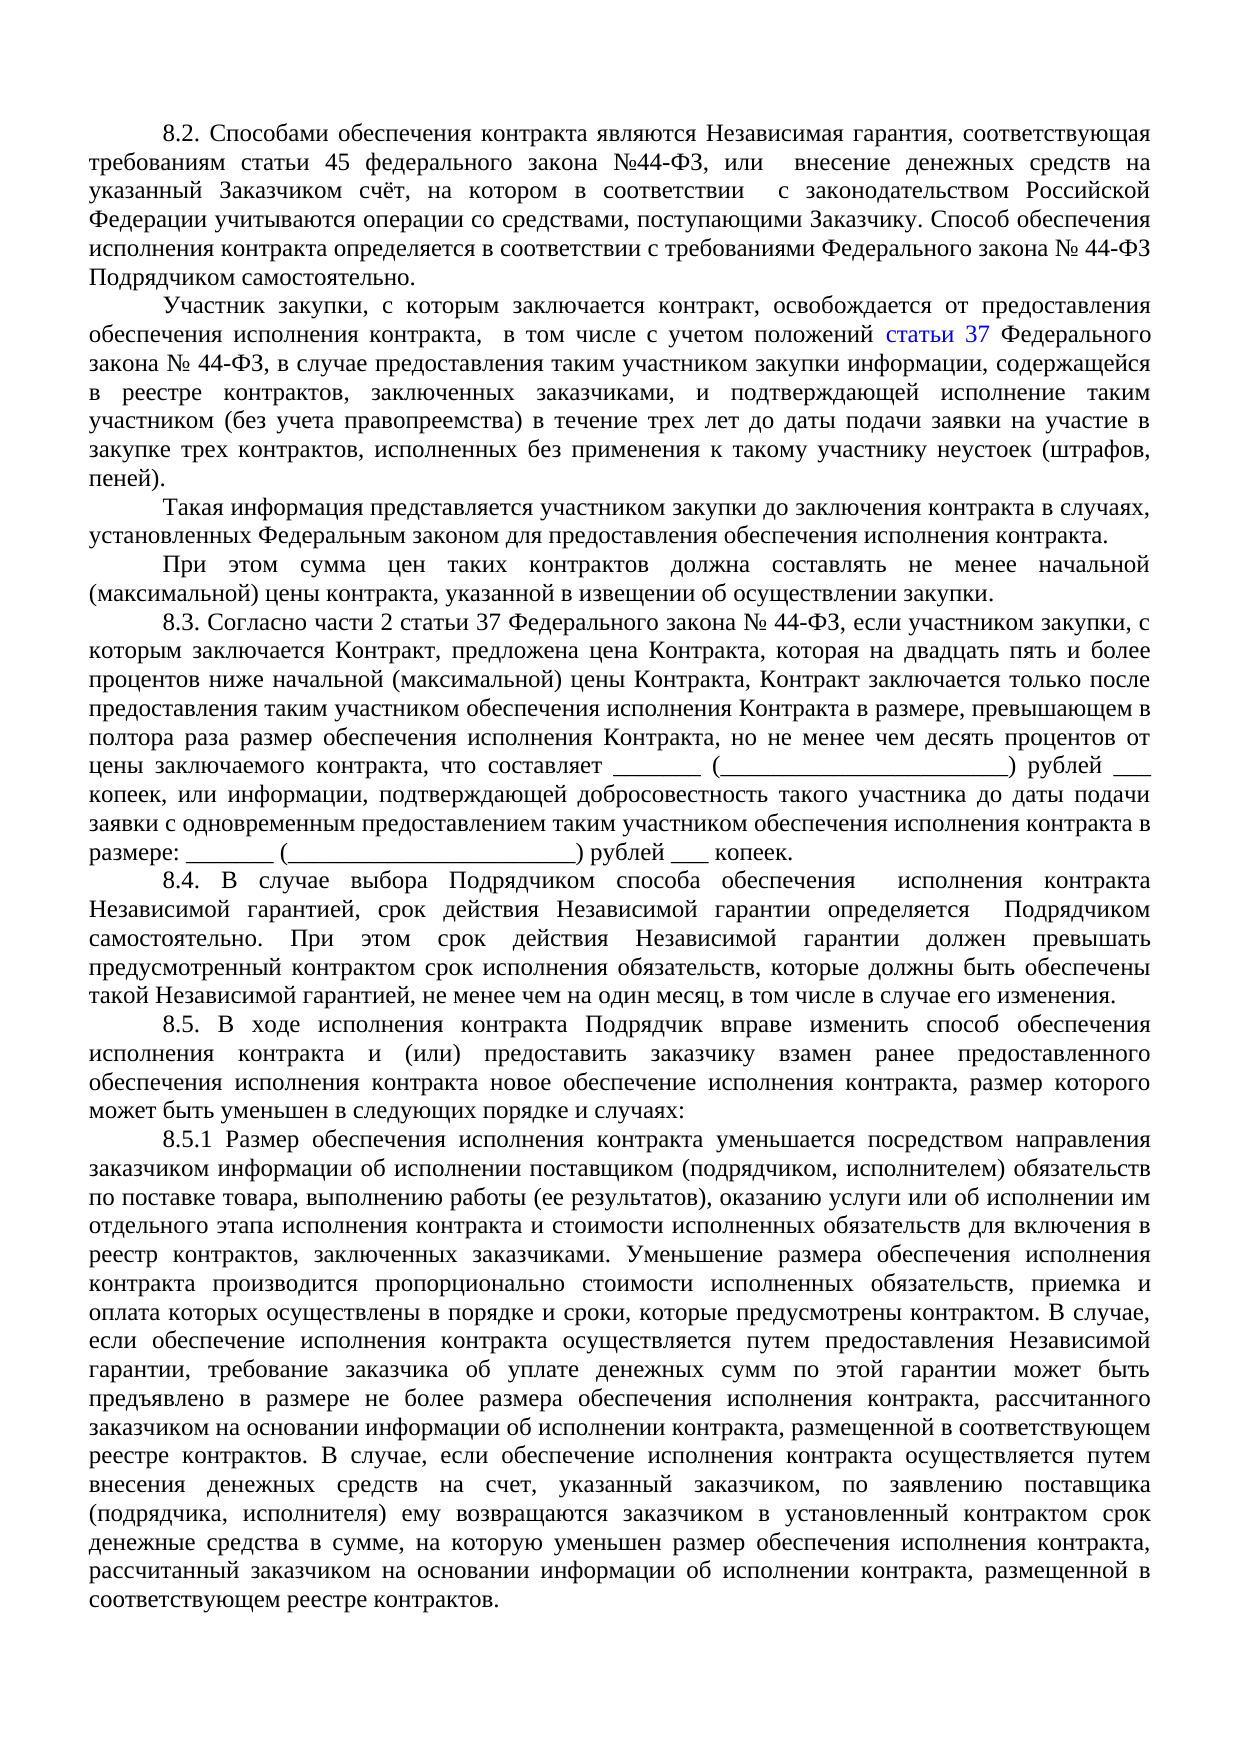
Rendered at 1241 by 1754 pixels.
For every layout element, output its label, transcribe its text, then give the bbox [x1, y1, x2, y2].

text 8.5.1 Размер обеспечения исполнения контракта уменьшается посредством направления заказчиком информации об исполнении поставщиком (подрядчиком, исполнителем) обязательств по поставке товара, выполнению работы (ее результатов), оказанию услуги или об исполнении им отдельного этапа исполнения контракта и стоимости исполненных обязательств для включения в реестр контрактов, заключенных заказчиками. Уменьшение размера обеспечения исполнения контракта производится пропорционально стоимости исполненных обязательств, приемка и оплата которых осуществлены в порядке и сроки, которые предусмотрены контрактом. В случае, если обеспечение исполнения контракта осуществляется путем предоставления Независимой гарантии, требование заказчика об уплате денежных сумм по этой гарантии может быть предъявлено в размере не более размера обеспечения исполнения контракта, рассчитанного заказчиком на основании информации об исполнении контракта, размещенной в соответствующем реестре контрактов. В случае, если обеспечение исполнения контракта осуществляется путем внесения денежных средств на счет, указанный заказчиком, по заявлению поставщика (подрядчика, исполнителя) ему возвращаются заказчиком в установленный контрактом срок денежные средства в сумме, на которую уменьшен размер обеспечения исполнения контракта, рассчитанный заказчиком на основании информации об исполнении контракта, размещенной в соответствующем реестре контрактов. [89, 1124, 1152, 1613]
text Такая информация представляется участником закупки до заключения контракта в случаях, установленных Федеральным законом для предоставления обеспечения исполнения контракта. [89, 492, 1152, 549]
text 8.3. Согласно части 2 статьи 37 Федерального закона № 44-ФЗ, если участником закупки, с которым заключается Контракт, предложена цена Контракта, которая на двадцать пять и более процентов ниже начальной (максимальной) цены Контракта, Контракт заключается только после предоставления таким участником обеспечения исполнения Контракта в размере, превышающем в полтора раза размер обеспечения исполнения Контракта, но не менее чем десять процентов от цены заключаемого контракта, что составляет _______ (_______________________) рублей ___ копеек, или информации, подтверждающей добросовестность такого участника до даты подачи заявки с одновременным предоставлением таким участником обеспечения исполнения контракта в размере: _______ (_______________________) рублей ___ копеек. [89, 607, 1152, 866]
text Участник закупки, с которым заключается контракт, освобождается от предоставления обеспечения исполнения контракта, в том числе с учетом положений статьи 37 Федерального закона № 44-ФЗ, в случае предоставления таким участником закупки информации, содержащейся в реестре контрактов, заключенных заказчиками, и подтверждающей исполнение таким участником (без учета правопреемства) в течение трех лет до даты подачи заявки на участие в закупке трех контрактов, исполненных без применения к такому участнику неустоек (штрафов, пеней). [89, 291, 1152, 492]
text При этом сумма цен таких контрактов должна составлять не менее начальной (максимальной) цены контракта, указанной в извещении об осуществлении закупки. [89, 549, 1152, 607]
text 8.4. В случае выбора Подрядчиком способа обеспечения исполнения контракта Независимой гарантией, срок действия Независимой гарантии определяется Подрядчиком самостоятельно. При этом срок действия Независимой гарантии должен превышать предусмотренный контрактом срок исполнения обязательств, которые должны быть обеспечены такой Независимой гарантией, не менее чем на один месяц, в том числе в случае его изменения. [89, 866, 1152, 1009]
text 8.2. Способами обеспечения контракта являются Независимая гарантия, соответствующая требованиям статьи 45 федерального закона №44-ФЗ, или внесение денежных средств на указанный Заказчиком счёт, на котором в соответствии с законодательством Российской Федерации учитываются операции со средствами, поступающими Заказчику. Способ обеспечения исполнения контракта определяется в соответствии с требованиями Федерального закона № 44-ФЗ Подрядчиком самостоятельно. [89, 118, 1152, 291]
text 8.5. В ходе исполнения контракта Подрядчик вправе изменить способ обеспечения исполнения контракта и (или) предоставить заказчику взамен ранее предоставленного обеспечения исполнения контракта новое обеспечение исполнения контракта, размер которого может быть уменьшен в следующих порядке и случаях: [89, 1009, 1152, 1124]
